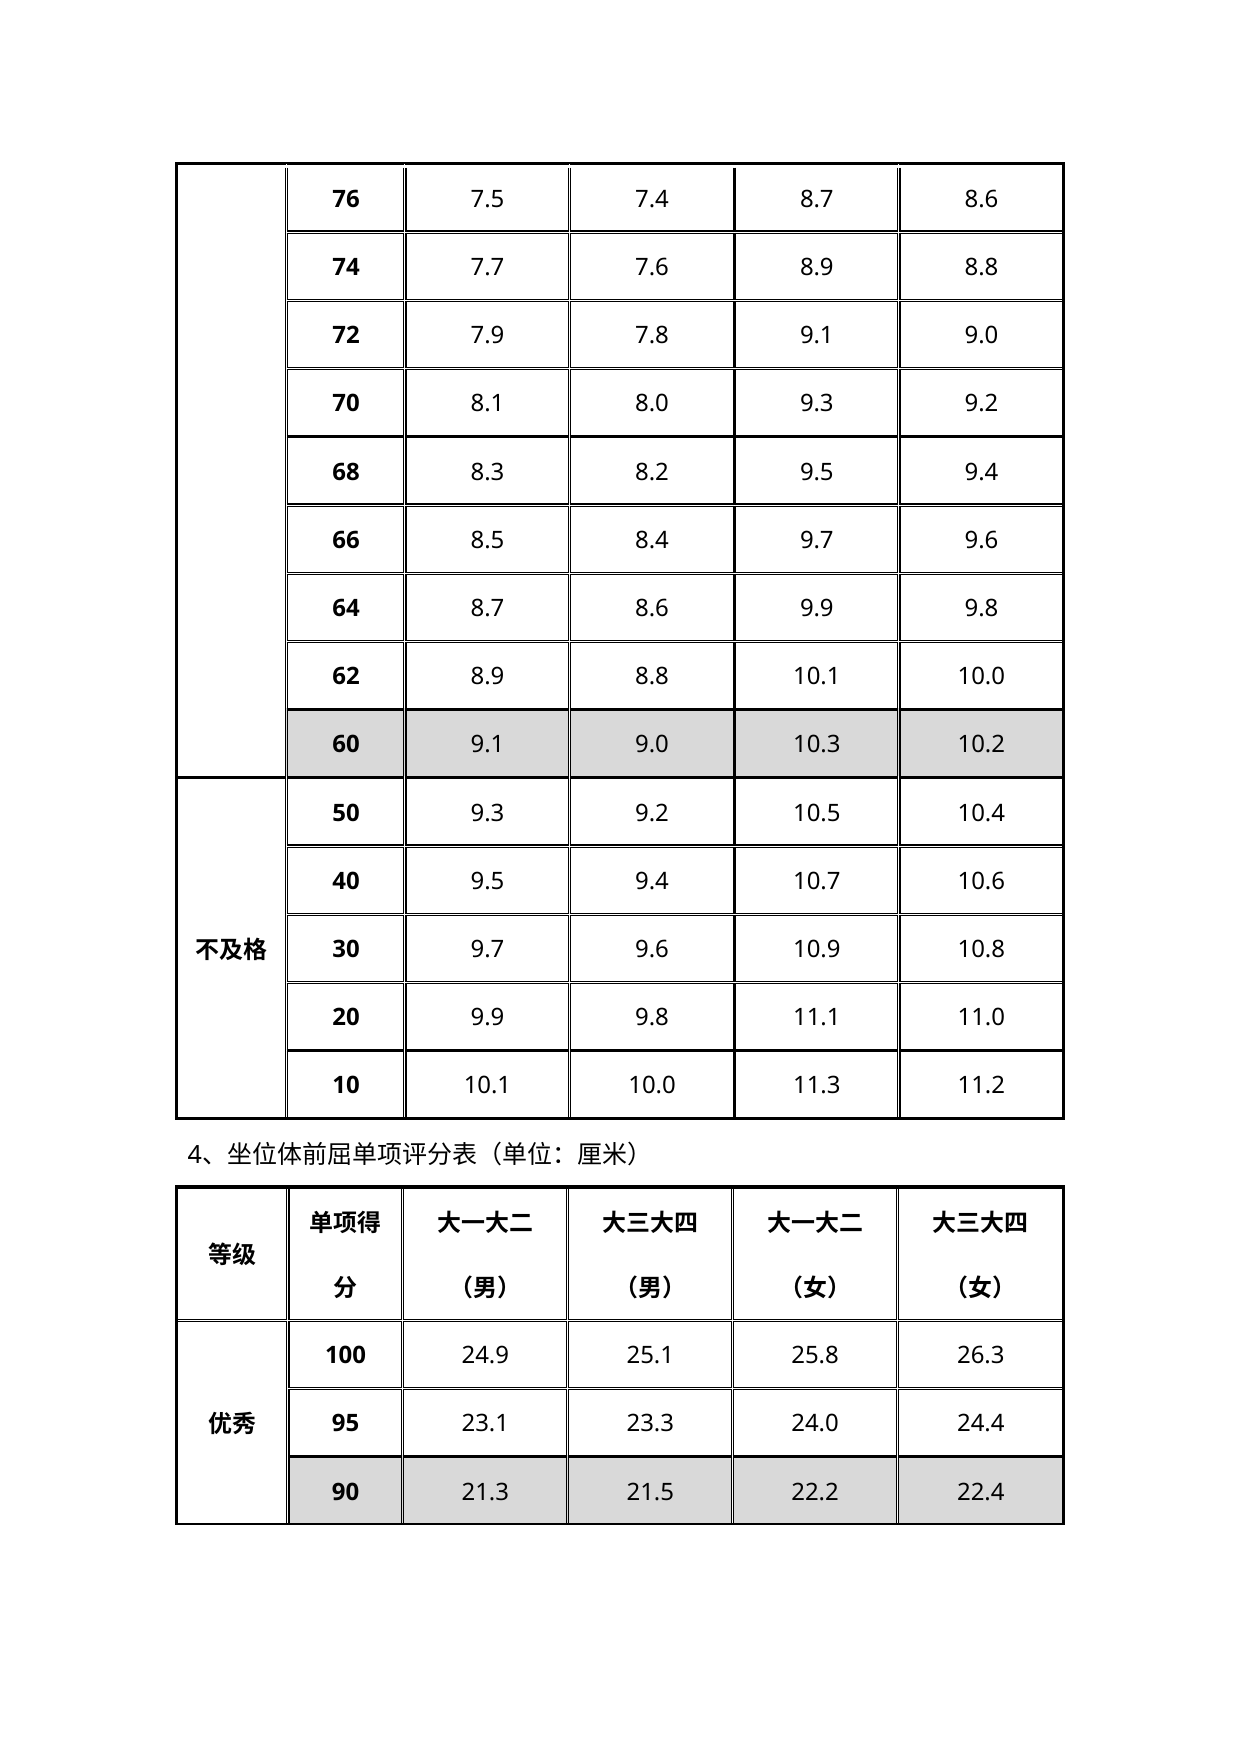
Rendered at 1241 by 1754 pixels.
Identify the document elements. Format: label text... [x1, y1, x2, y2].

table_cell 7.4 [570, 165, 734, 230]
table_cell 9.8 [571, 984, 733, 1049]
table_cell 8.3 [407, 438, 568, 503]
table_header 大一大二（女） [734, 1189, 896, 1318]
table_cell 9.5 [736, 438, 897, 503]
table_cell 8.6 [571, 575, 733, 639]
table_cell 7.5 [405, 165, 569, 230]
table_cell 22.2 [734, 1458, 896, 1523]
table_cell 9.7 [736, 507, 897, 571]
table_cell 7.7 [407, 234, 568, 298]
table_cell 8.7 [407, 575, 568, 639]
table_cell 8.8 [901, 234, 1062, 298]
table_cell 不及格 [178, 779, 285, 1117]
table_cell 11.0 [901, 984, 1062, 1049]
table_cell 8.7 [734, 164, 899, 230]
table_cell 22.4 [899, 1458, 1062, 1523]
table_header 等级 [178, 1189, 286, 1318]
table_cell 23.1 [404, 1390, 566, 1455]
table_cell 9.2 [571, 779, 733, 844]
table_cell 9.4 [901, 438, 1062, 503]
table_cell 7.9 [407, 302, 568, 367]
table_cell 10.9 [736, 916, 897, 981]
table_cell 10.0 [571, 1052, 733, 1117]
table_cell 10.7 [736, 848, 897, 912]
table_cell 21.5 [569, 1458, 731, 1523]
table_header 大一大二（男） [404, 1189, 566, 1318]
table_cell 25.1 [569, 1322, 731, 1387]
table_cell 9.0 [571, 711, 733, 776]
table_cell 60 [288, 711, 403, 776]
table_cell 9.1 [736, 302, 897, 367]
table_cell 24.0 [734, 1390, 896, 1455]
table_header 单项得分 [290, 1189, 401, 1318]
table_cell 8.9 [736, 234, 897, 298]
table_cell 优秀 [178, 1322, 286, 1523]
text 4、坐位体前屈单项评分表（单位：厘米） [187, 1120, 1053, 1185]
table_cell 9.6 [901, 507, 1062, 571]
table_cell 8.6 [899, 165, 1062, 230]
table_cell 90 [290, 1458, 401, 1523]
table_cell 100 [290, 1322, 401, 1387]
table_cell 9.4 [571, 848, 733, 912]
table_cell 10.2 [901, 711, 1062, 776]
table_cell 76 [286, 164, 405, 230]
table_cell 68 [288, 438, 403, 503]
table_cell 9.9 [736, 575, 897, 639]
table_cell 66 [288, 507, 403, 571]
table_cell 10.5 [736, 779, 897, 844]
table_cell 8.0 [571, 370, 733, 435]
table_cell 21.3 [404, 1458, 566, 1523]
table_cell 40 [288, 848, 403, 912]
table_cell 8.5 [407, 507, 568, 571]
table_cell 8.1 [407, 370, 568, 435]
table_cell 70 [288, 370, 403, 435]
table_cell 95 [290, 1390, 401, 1455]
table_cell 10.1 [736, 643, 897, 708]
table_cell 26.3 [899, 1322, 1062, 1387]
table_cell 9.2 [901, 370, 1062, 435]
table_cell 8.4 [571, 507, 733, 571]
table_cell 9.1 [407, 711, 568, 776]
table_cell 11.3 [736, 1052, 897, 1117]
table_cell 23.3 [569, 1390, 731, 1455]
table_cell 20 [288, 984, 403, 1049]
table_cell 10.6 [901, 848, 1062, 912]
table_cell 8.8 [571, 643, 733, 708]
table_cell 11.2 [901, 1052, 1062, 1117]
table_cell 50 [288, 779, 403, 844]
table_cell 25.8 [734, 1322, 896, 1387]
table_cell 9.7 [407, 916, 568, 981]
table_cell 10.1 [407, 1052, 568, 1117]
table_cell 24.4 [899, 1390, 1062, 1455]
table_cell 11.1 [736, 984, 897, 1049]
table_cell 9.0 [901, 302, 1062, 367]
table_cell 62 [288, 643, 403, 708]
table_cell 7.8 [571, 302, 733, 367]
table_cell 10 [288, 1052, 403, 1117]
table_cell 9.5 [407, 848, 568, 912]
table_cell 10.0 [901, 643, 1062, 708]
table_cell 及格 [178, 165, 286, 776]
table_cell 9.3 [736, 370, 897, 435]
table_cell 72 [288, 302, 403, 367]
table_cell 9.6 [571, 916, 733, 981]
table_cell 10.4 [901, 779, 1062, 844]
table_cell 9.8 [901, 575, 1062, 639]
table_cell 64 [288, 575, 403, 639]
table_cell 8.9 [407, 643, 568, 708]
table_cell 9.9 [407, 984, 568, 1049]
table_cell 10.3 [736, 711, 897, 776]
table_cell 7.6 [571, 234, 733, 298]
table_header 大三大四（男） [569, 1189, 731, 1318]
table_cell 8.2 [571, 438, 733, 503]
table_cell 24.9 [404, 1322, 566, 1387]
table_cell 30 [288, 916, 403, 981]
table_cell 10.8 [901, 916, 1062, 981]
table_cell 74 [288, 234, 403, 298]
table_header 大三大四（女） [899, 1189, 1062, 1318]
table_cell 9.3 [407, 779, 568, 844]
